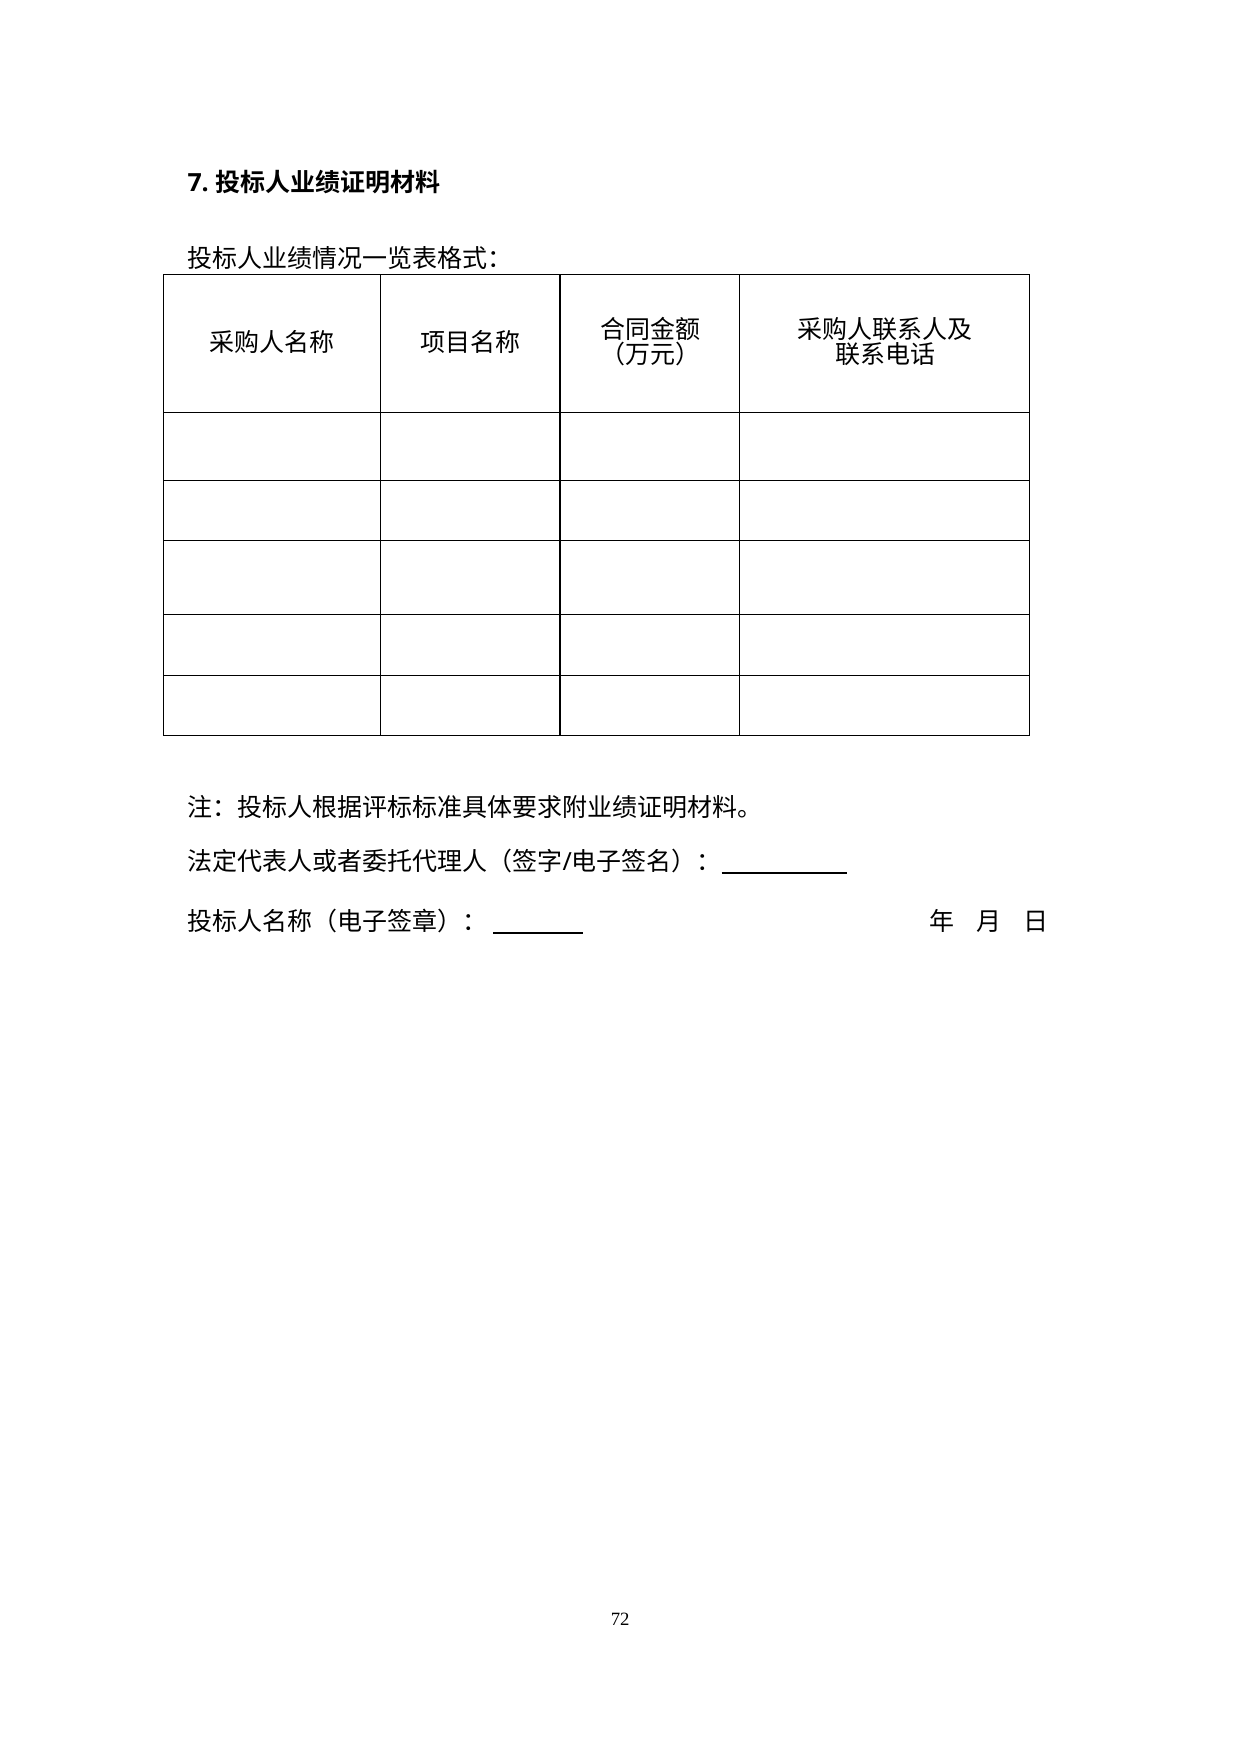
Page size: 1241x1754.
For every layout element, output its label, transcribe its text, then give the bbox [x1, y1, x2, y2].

text 7. 投标人业绩证明材料 [187, 162, 1053, 199]
table_header 合同金额 （万元） [561, 275, 739, 412]
table_header 采购人联系人及 联系电话 [740, 275, 1029, 412]
table_cell [164, 615, 380, 674]
table_cell [740, 541, 1029, 614]
table_cell [561, 541, 739, 614]
table_header 采购人名称 [164, 275, 380, 412]
table_cell [561, 615, 739, 674]
table_cell [381, 615, 559, 674]
table_cell [164, 541, 380, 614]
table_cell [381, 676, 559, 735]
table_header 项目名称 [381, 275, 559, 412]
table_cell [164, 481, 380, 540]
table_cell [561, 413, 739, 480]
text 法定代表人或者委托代理人（签字/电子签名）： [187, 841, 1053, 878]
table_cell [381, 541, 559, 614]
text 注：投标人根据评标标准具体要求附业绩证明材料。 [187, 787, 1053, 823]
table_cell [381, 481, 559, 540]
table_cell [740, 615, 1029, 674]
table_cell [740, 413, 1029, 480]
table_cell [561, 481, 739, 540]
table_cell [164, 413, 380, 480]
list 投标人业绩情况一览表格式： [187, 238, 1053, 274]
table_cell [740, 481, 1029, 540]
table_cell [561, 676, 739, 735]
text 投标人名称（电子签章）： 年 月 日 [187, 901, 1053, 937]
table_cell [740, 676, 1029, 735]
table_cell [381, 413, 559, 480]
table_cell [164, 676, 380, 735]
